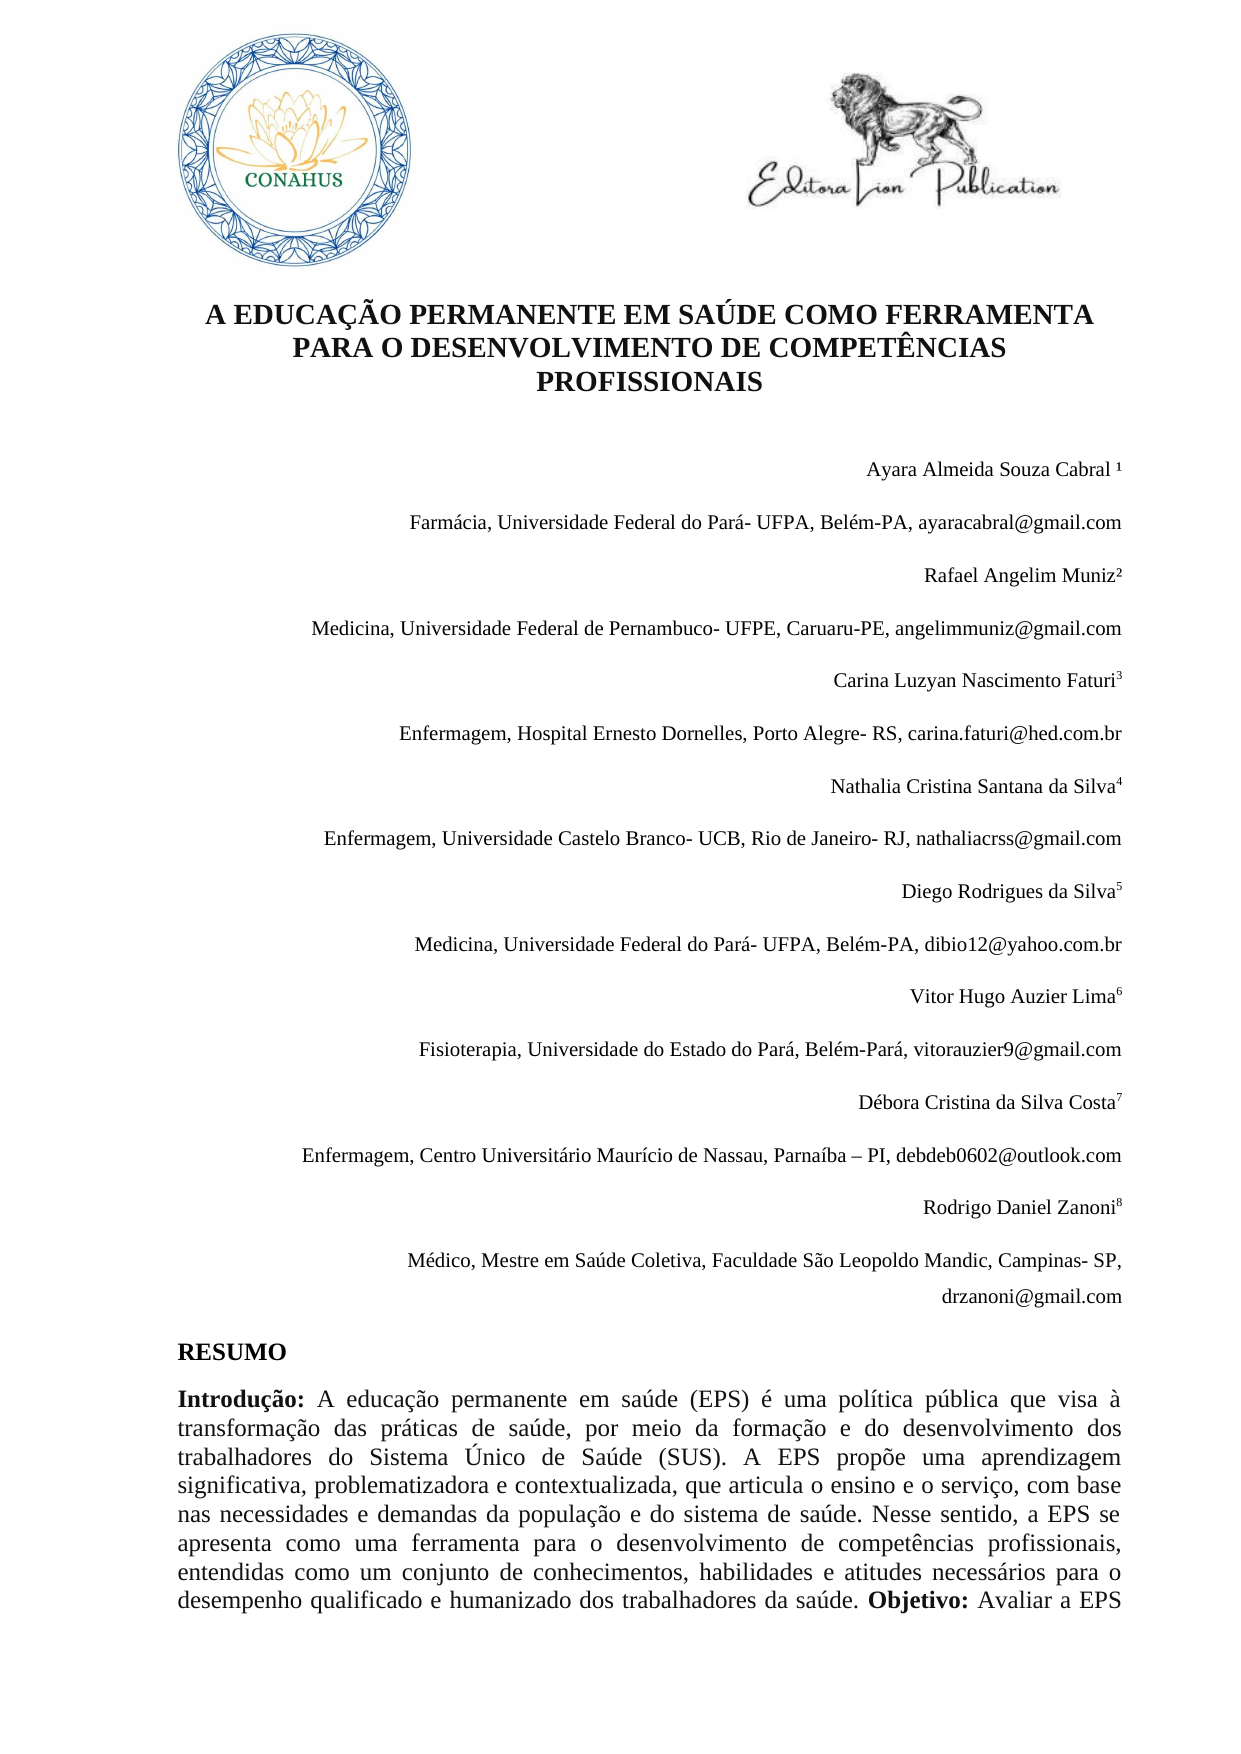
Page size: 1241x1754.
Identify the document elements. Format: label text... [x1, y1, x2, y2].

text Enfermagem, Universidade Castelo Branco- UCB, Rio de Janeiro- RJ, nathaliacrss@gmail.com [177, 826, 1122, 850]
text Vitor Hugo Auzier Lima6 [177, 984, 1122, 1008]
picture [129, 18, 1093, 279]
text A EDUCAÇÃO PERMANENTE EM SAÚDE COMO FERRAMENTA PARA O DESENVOLVIMENTO DE COMPETÊNCIAS PROFISSIONAIS [177, 196, 1122, 397]
text Ayara Almeida Souza Cabral ¹ [177, 457, 1122, 481]
text Enfermagem, Centro Universitário Maurício de Nassau, Parnaíba – PI, debdeb0602@outlook.com [177, 1142, 1122, 1167]
text Farmácia, Universidade Federal do Pará- UFPA, Belém-PA, ayaracabral@gmail.com [177, 510, 1122, 534]
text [177, 1384, 1122, 1614]
text RESUMO [177, 1337, 1122, 1365]
text Carina Luzyan Nascimento Faturi3 [177, 668, 1122, 692]
text Medicina, Universidade Federal do Pará- UFPA, Belém-PA, dibio12@yahoo.com.br [177, 932, 1122, 956]
text Médico, Mestre em Saúde Coletiva, Faculdade São Leopoldo Mandic, Campinas- SP, drzanoni@gmail.com [177, 1248, 1122, 1308]
text Enfermagem, Hospital Ernesto Dornelles, Porto Alegre- RS, carina.faturi@hed.com.br [177, 721, 1122, 745]
text Fisioterapia, Universidade do Estado do Pará, Belém-Pará, vitorauzier9@gmail.com [177, 1037, 1122, 1061]
text Rodrigo Daniel Zanoni8 [177, 1195, 1122, 1219]
text Diego Rodrigues da Silva5 [177, 879, 1122, 903]
text Rafael Angelim Muniz² [177, 563, 1122, 587]
text Nathalia Cristina Santana da Silva4 [177, 773, 1122, 798]
text Medicina, Universidade Federal de Pernambuco- UFPE, Caruaru-PE, angelimmuniz@gmail.com [177, 615, 1122, 639]
text Débora Cristina da Silva Costa7 [177, 1090, 1122, 1114]
